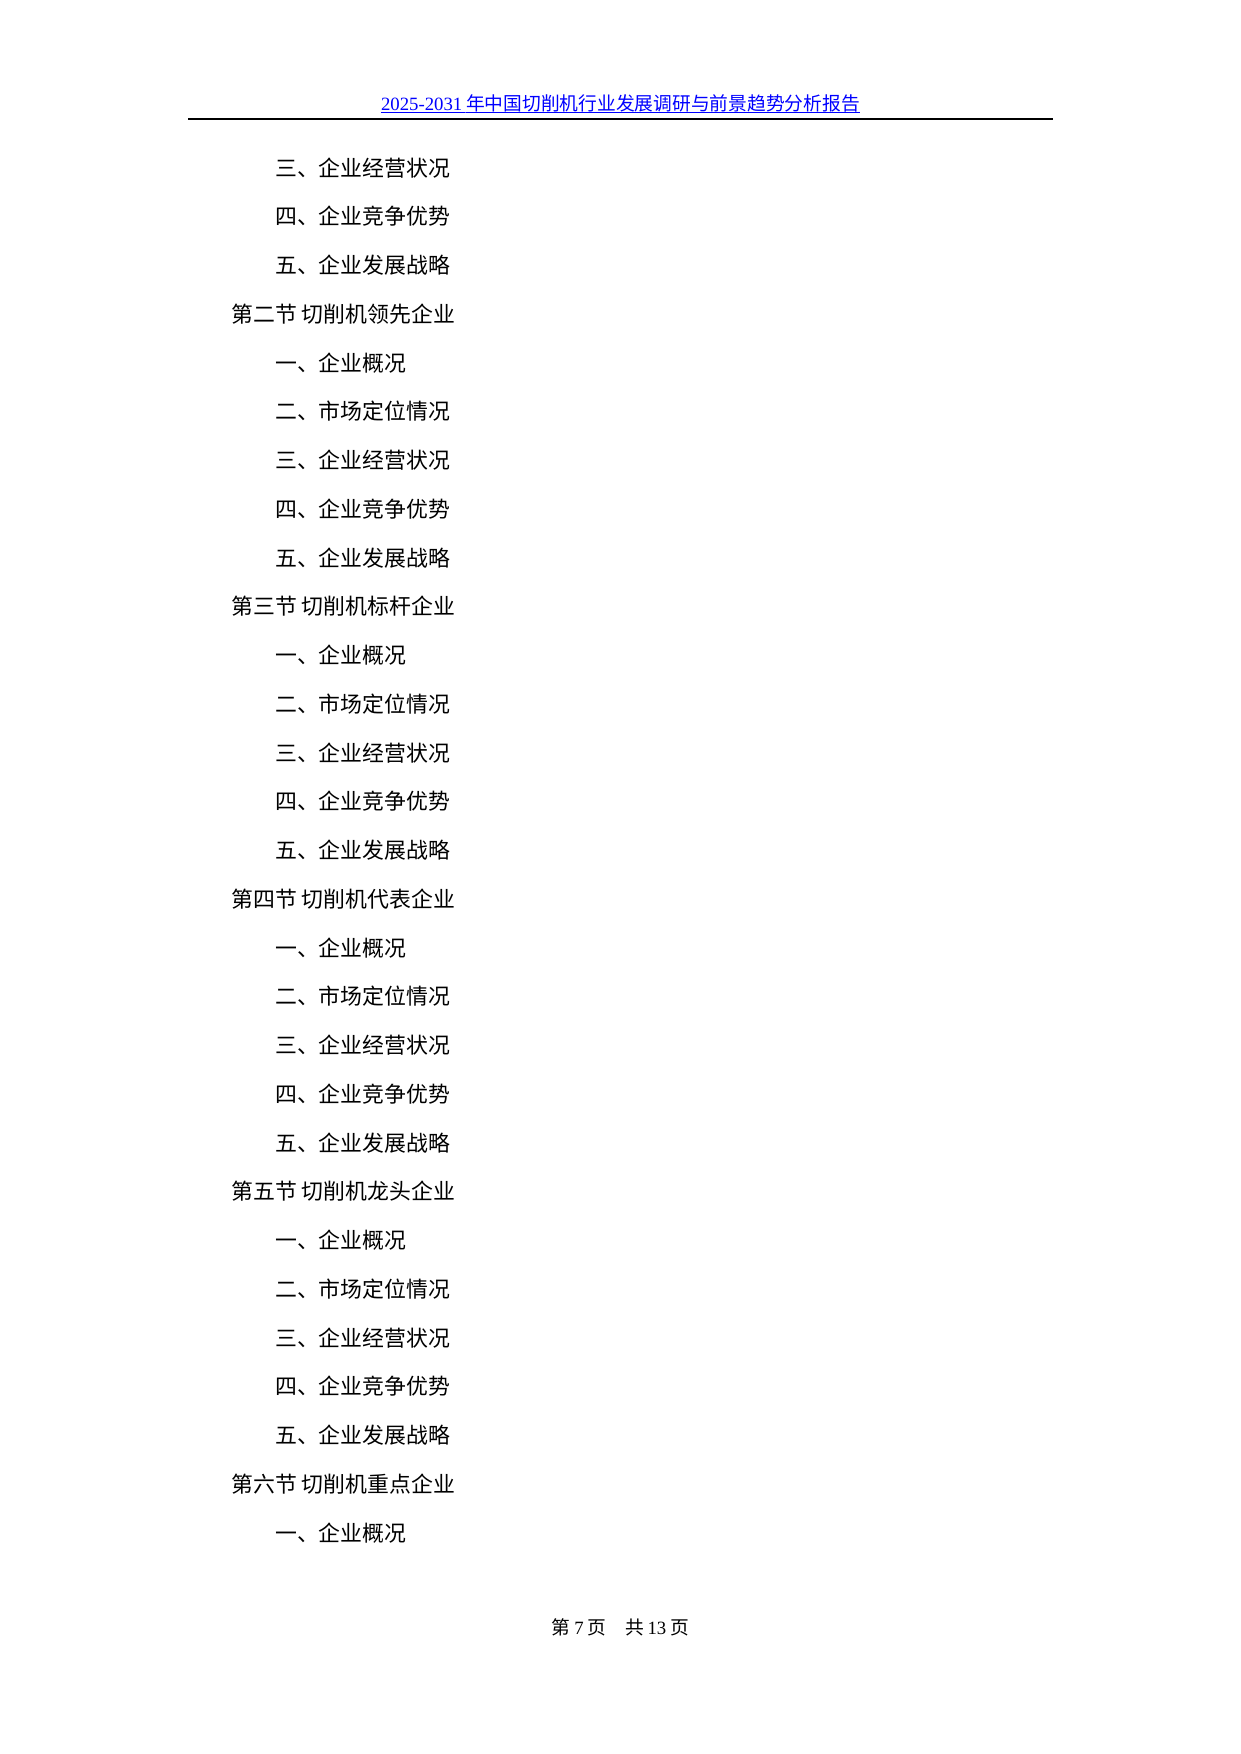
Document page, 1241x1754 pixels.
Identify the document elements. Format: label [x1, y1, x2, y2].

text [187, 150, 1053, 1548]
